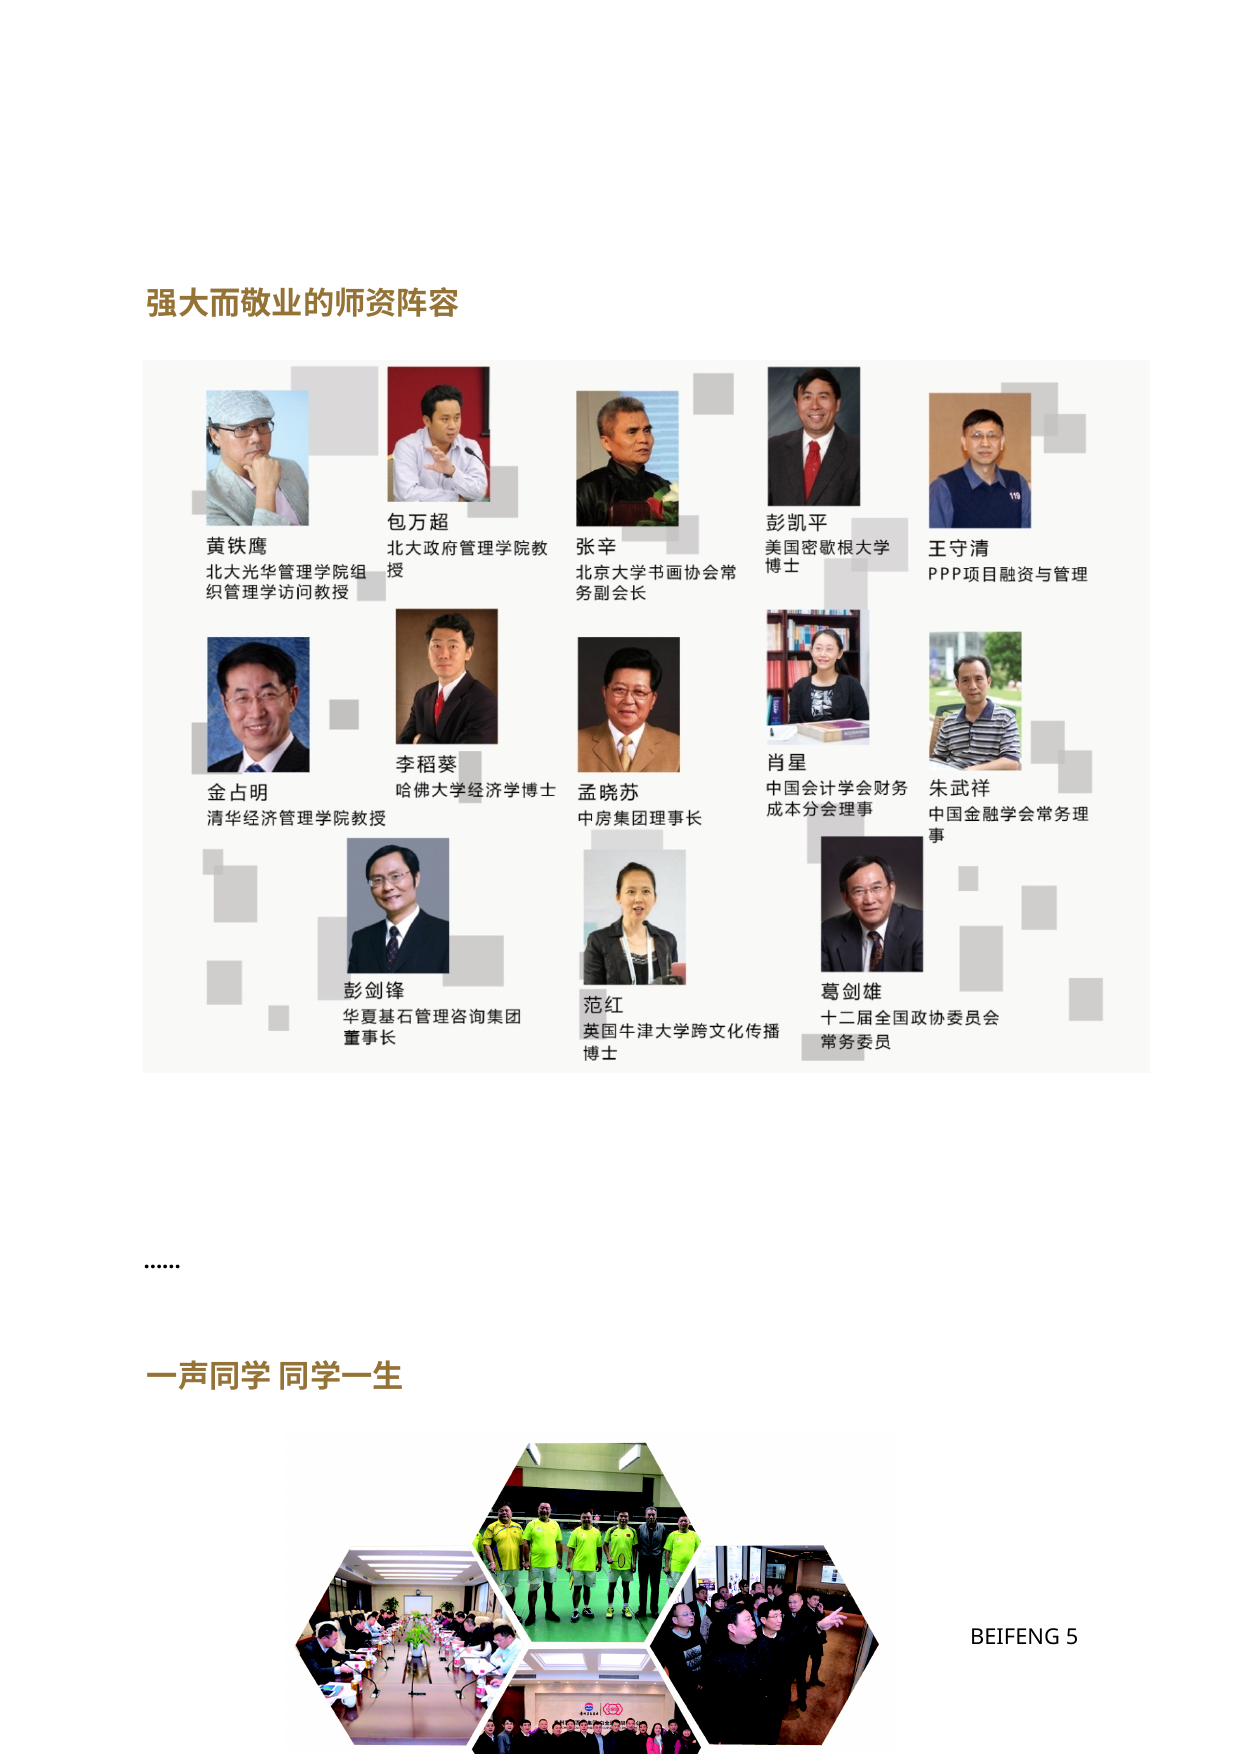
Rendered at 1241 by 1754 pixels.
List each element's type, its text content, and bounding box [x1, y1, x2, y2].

text ...... [143, 1243, 1078, 1276]
text 强大而敬业的师资阵容 [128, 268, 1078, 366]
picture [284, 1431, 894, 1754]
picture [142, 360, 1150, 1073]
text 一声同学 同学一生 [128, 1341, 1078, 1406]
